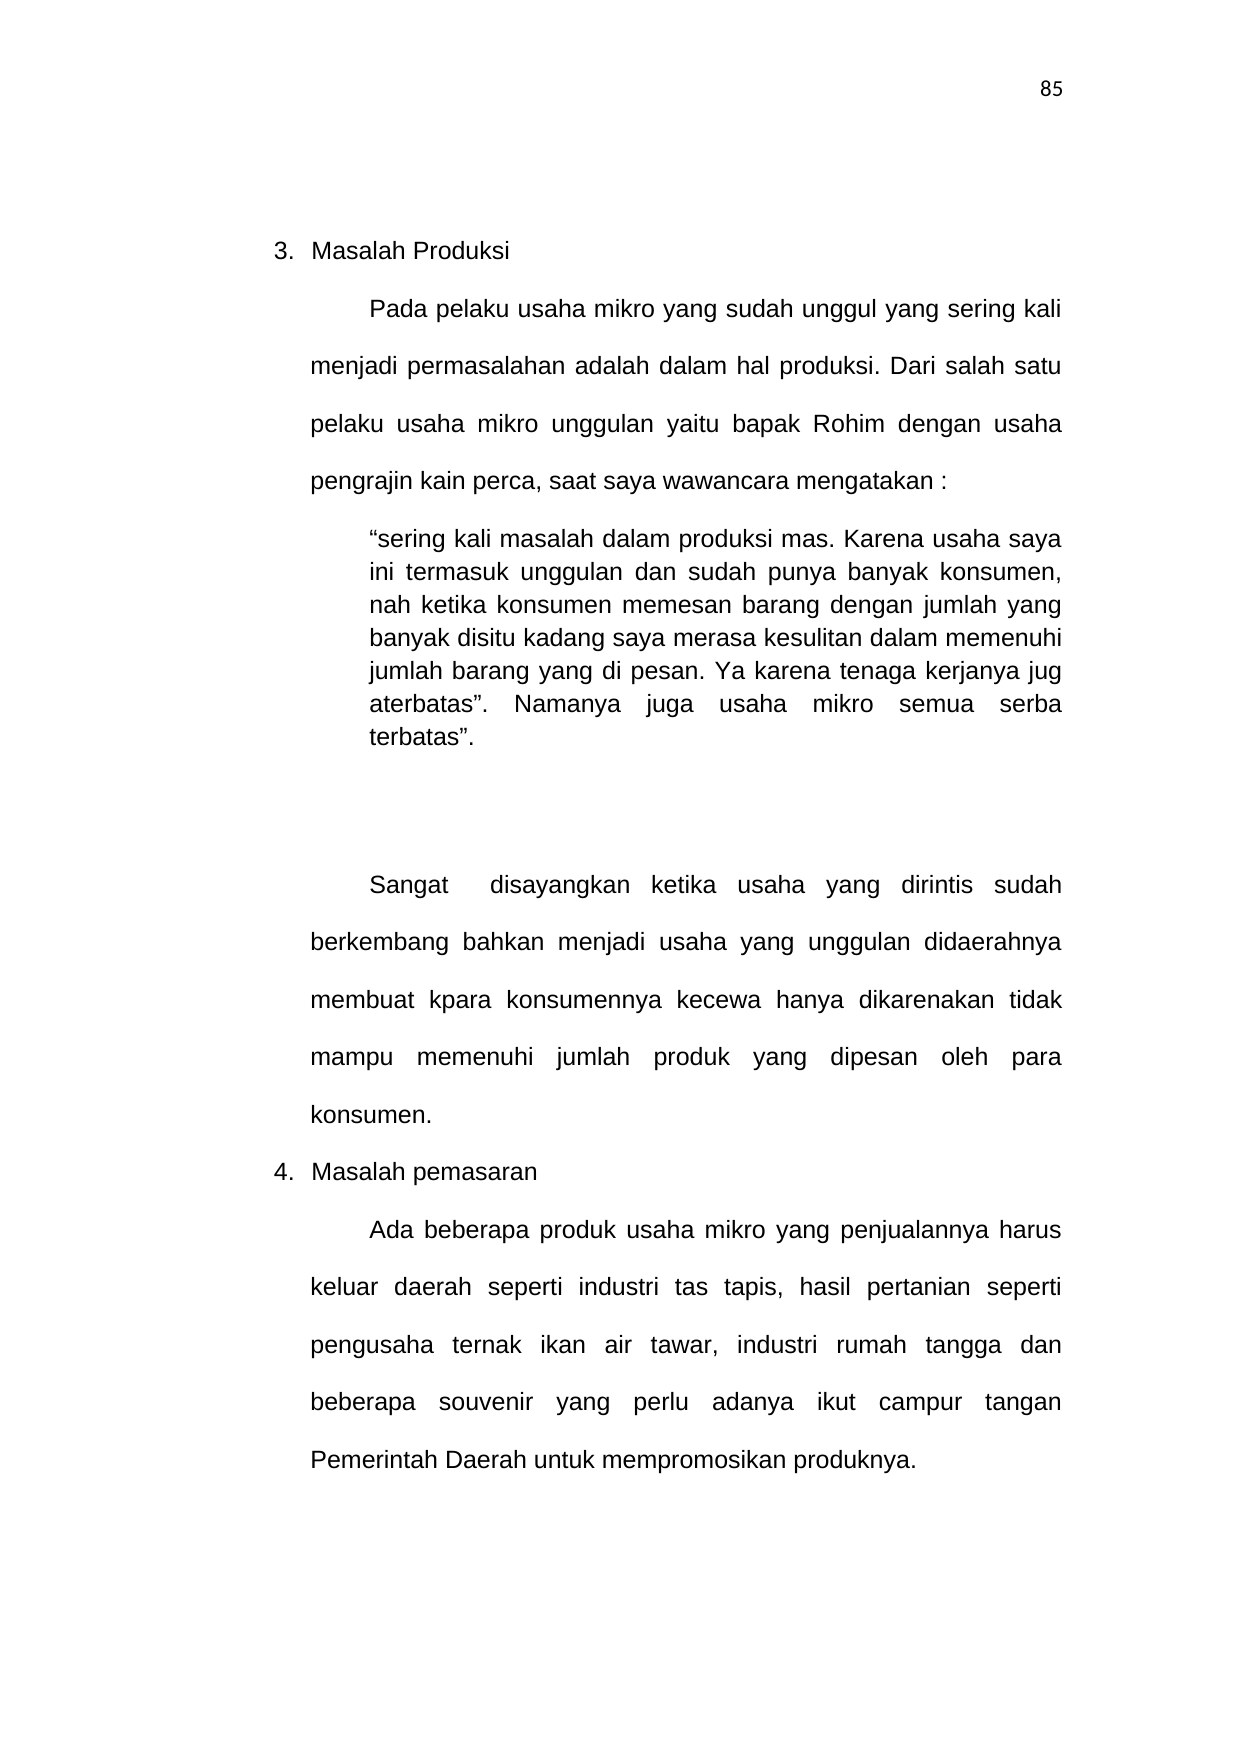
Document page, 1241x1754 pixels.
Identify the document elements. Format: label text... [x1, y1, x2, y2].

list Pada pelaku usaha mikro yang sudah unggul yang sering kali menjadi permasalahan adalah dalam hal produksi. Dari salah satu pelaku usaha mikro unggulan yaitu bapak Rohim dengan usaha pengrajin kain perca, saat saya wawancara mengatakan : [310, 294, 1063, 495]
list Ada beberapa produk usaha mikro yang penjualannya harus keluar daerah seperti industri tas tapis, hasil pertanian seperti pengusaha ternak ikan air tawar, industri rumah tangga dan beberapa souvenir yang perlu adanya ikut campur tangan Pemerintah Daerah untuk mempromosikan produknya. [310, 1215, 1063, 1474]
list Sangat disayangkan ketika usaha yang dirintis sudah berkembang bahkan menjadi usaha yang unggulan didaerahnya membuat kpara konsumennya kecewa hanya dikarenakan tidak mampu memenuhi jumlah produk yang dipesan oleh para konsumen. [310, 870, 1063, 1129]
list Masalah pemasaran [274, 1157, 1063, 1186]
list Masalah Produksi [274, 236, 1063, 265]
list “sering kali masalah dalam produksi mas. Karena usaha saya ini termasuk unggulan dan sudah punya banyak konsumen, nah ketika konsumen memesan barang dengan jumlah yang banyak disitu kadang saya merasa kesulitan dalam memenuhi jumlah barang yang di pesan. Ya karena tenaga kerjanya jug aterbatas”. Namanya juga usaha mikro semua serba terbatas”. [369, 524, 1063, 751]
